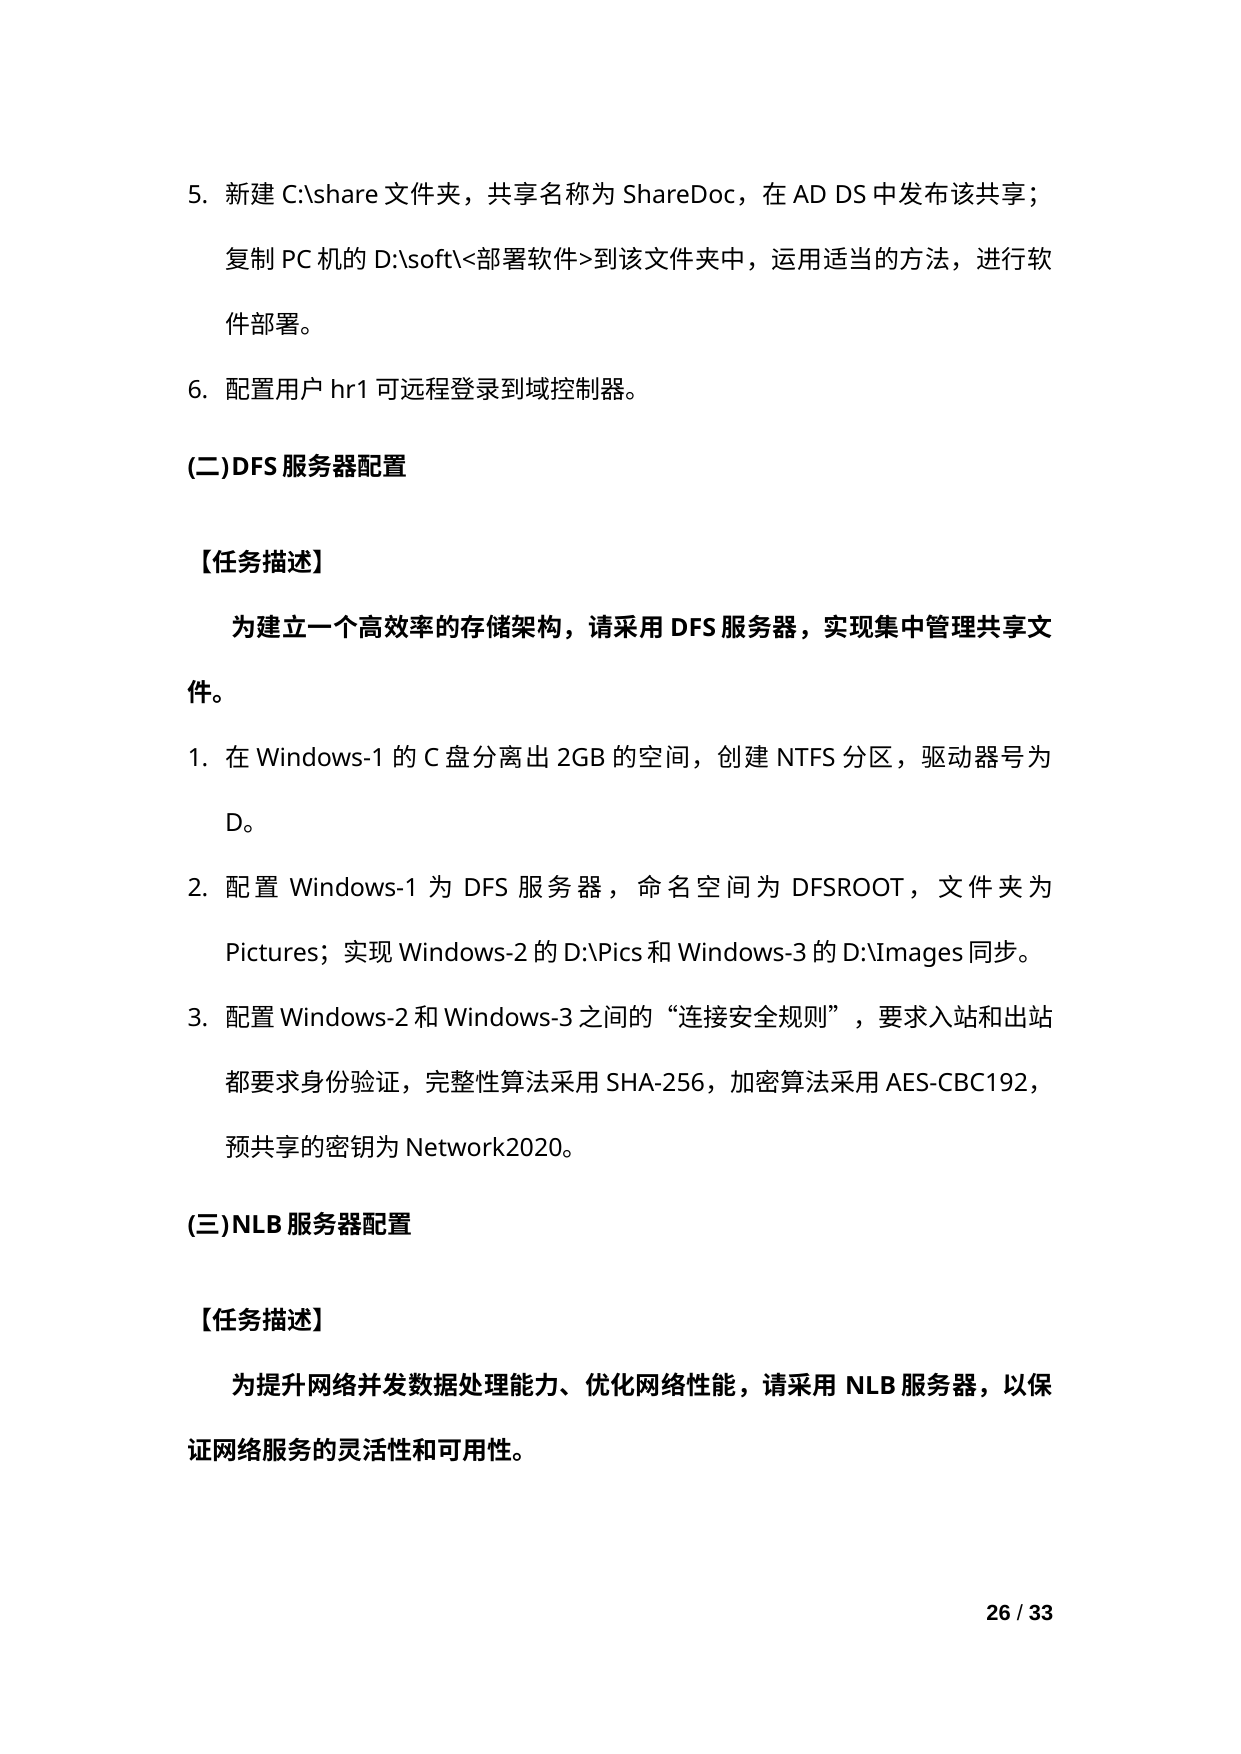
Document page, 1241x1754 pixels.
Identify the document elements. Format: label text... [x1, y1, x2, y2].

text NLB服务器配置 [187, 1191, 1053, 1256]
list 在Windows-1的C盘分离出2GB的空间，创建NTFS分区，驱动器号为D。 [187, 723, 1053, 853]
list 配置用户hr1可远程登录到域控制器。 [187, 355, 1053, 420]
list 配置Windows-2和Windows-3之间的“连接安全规则”，要求入站和出站都要求身份验证，完整性算法采用SHA-256，加密算法采用AES-CBC192，预共享的密钥为Network2020。 [187, 983, 1053, 1178]
text DFS服务器配置 [187, 432, 1053, 497]
text 【任务描述】 [187, 528, 1053, 593]
list 新建C:\share文件夹，共享名称为ShareDoc，在AD DS中发布该共享；复制PC机的D:\soft\<部署软件>到该文件夹中，运用适当的方法，进行软件部署。 [187, 160, 1053, 355]
text 【任务描述】 [187, 1286, 1053, 1351]
text 为提升网络并发数据处理能力、优化网络性能，请采用NLB服务器，以保证网络服务的灵活性和可用性。 [187, 1351, 1053, 1481]
list 配置Windows-1为DFS服务器，命名空间为DFSROOT，文件夹为Pictures；实现Windows-2的D:\Pics和Windows-3的D:\Images同步。 [187, 853, 1053, 983]
text 为建立一个高效率的存储架构，请采用DFS服务器，实现集中管理共享文件。 [187, 593, 1053, 723]
